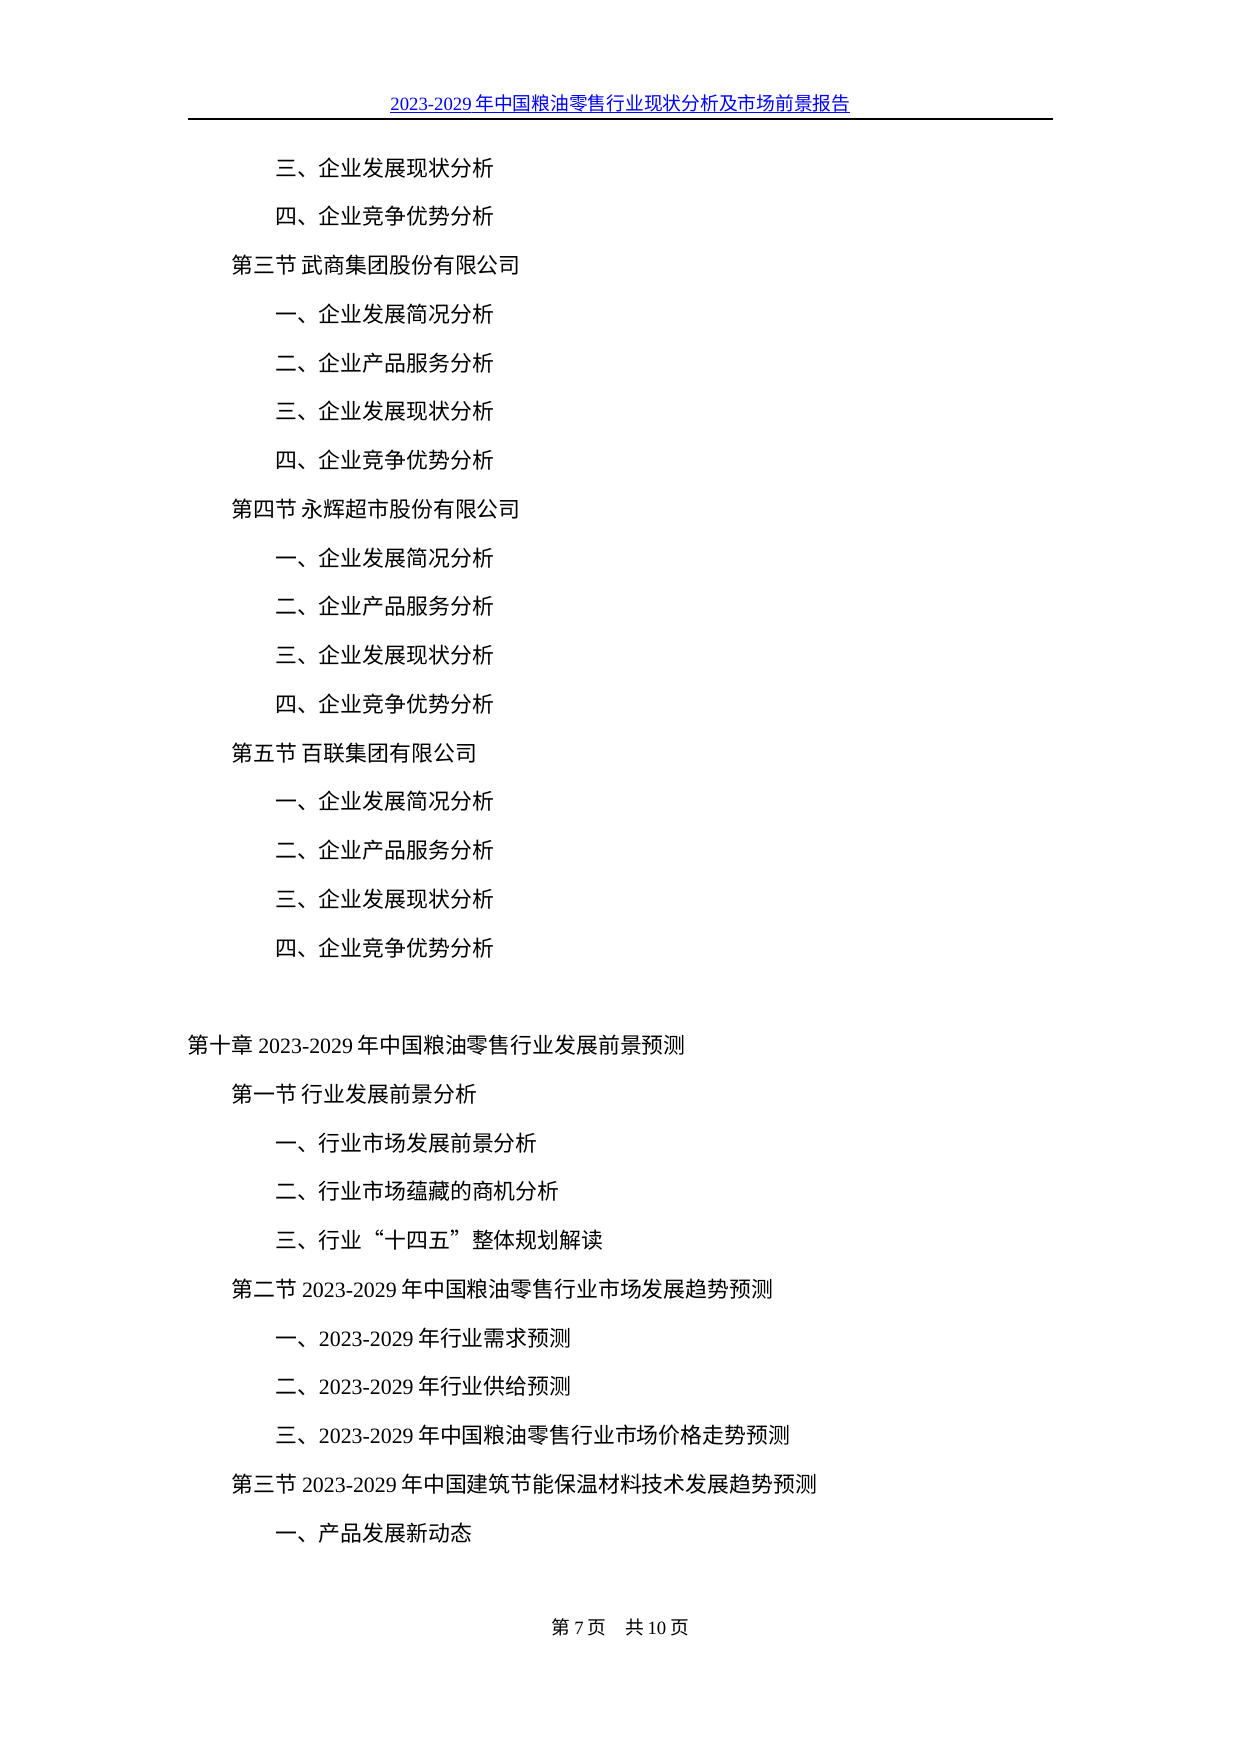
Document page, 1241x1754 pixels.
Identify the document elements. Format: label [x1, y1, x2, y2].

text [187, 150, 1053, 1548]
